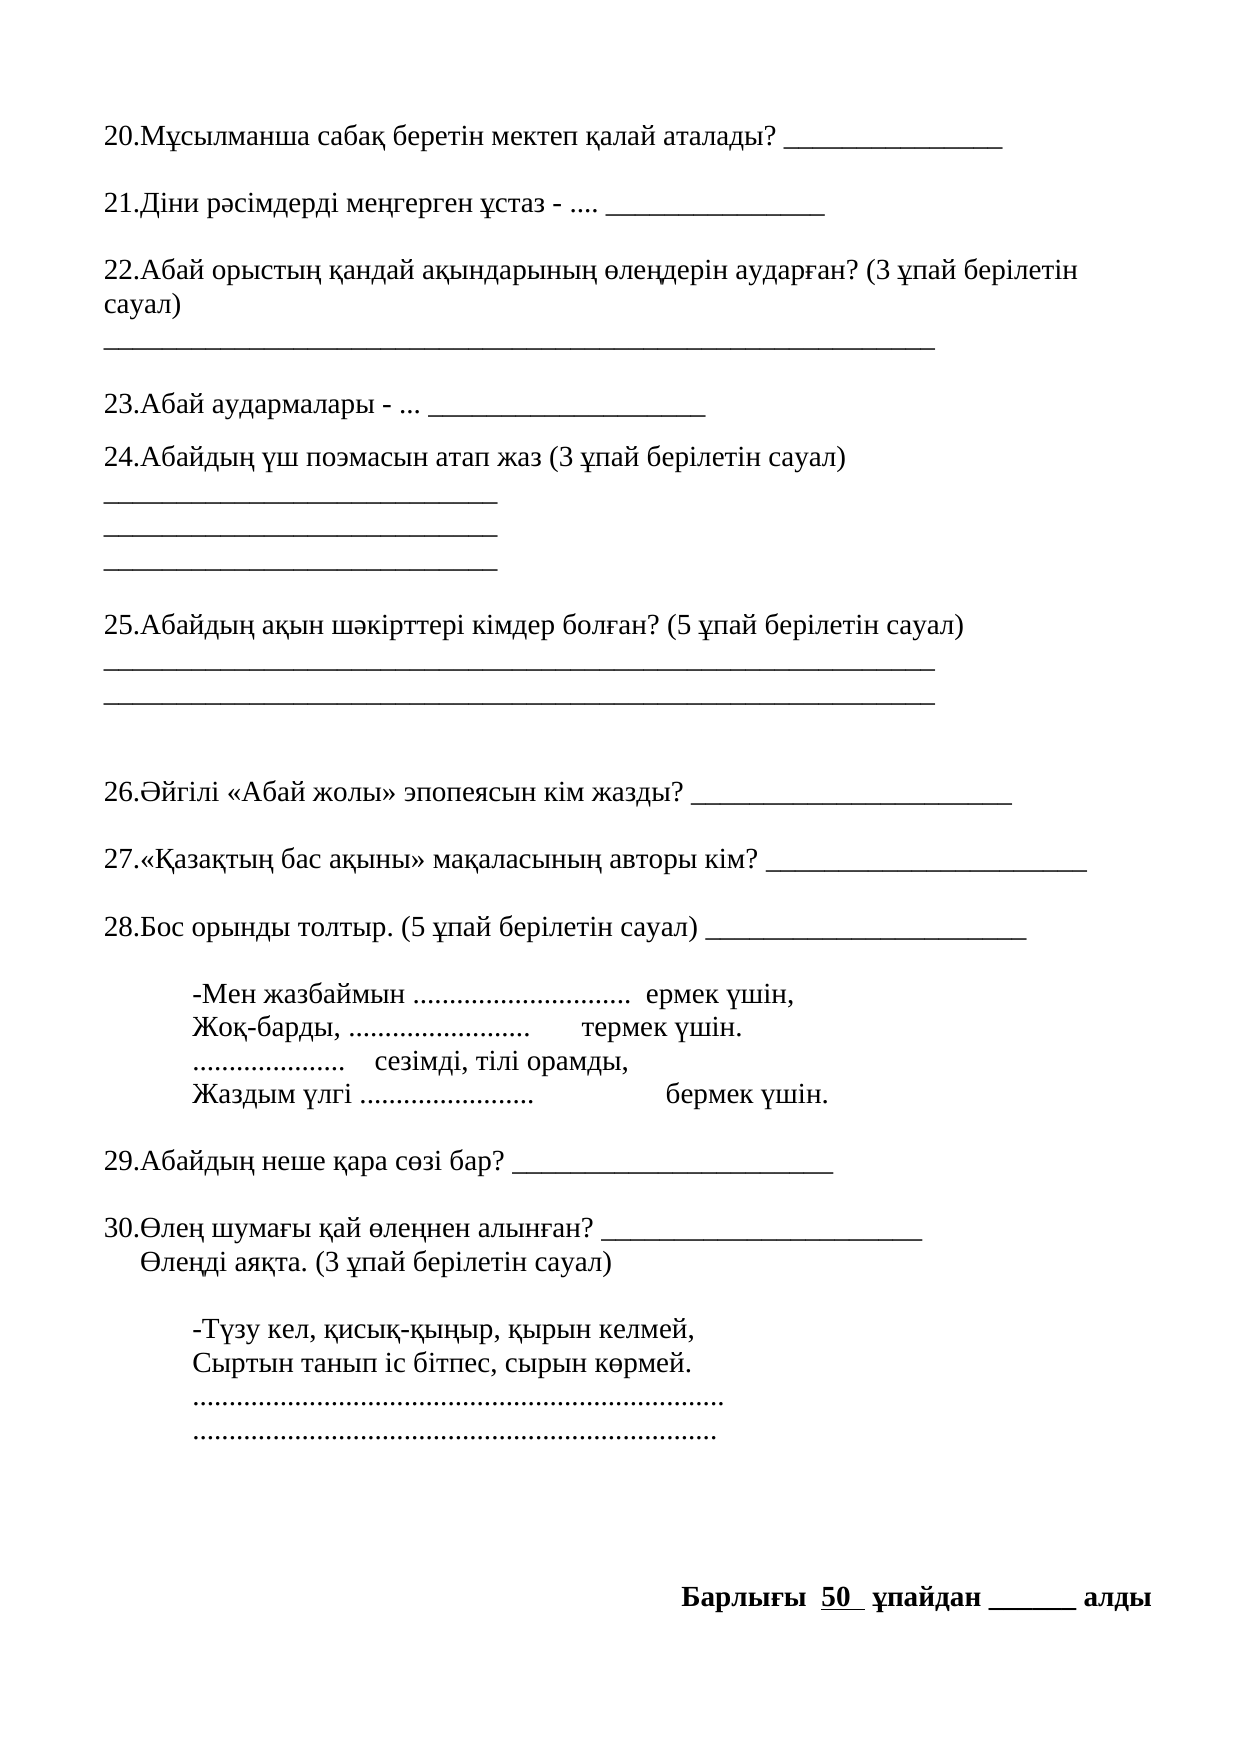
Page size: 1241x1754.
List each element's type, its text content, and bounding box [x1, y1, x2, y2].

text Жаздым үлгі ........................ бермек үшін. [103, 1076, 1152, 1110]
text ___________________________ [103, 540, 1152, 573]
text ..................... сезімді, тілі орамды, [103, 1043, 1152, 1076]
text ___________________________ [103, 473, 1152, 506]
text 22.Абай орыстың қандай ақындарының өлеңдерін аударған? (3 ұпай берілетін сауал) [103, 252, 1152, 319]
text 21.Діни рәсімдерді меңгерген ұстаз - .... _______________ [103, 185, 1152, 219]
text 29.Абайдың неше қара сөзі бар? ______________________ [103, 1143, 1152, 1177]
text 26.Әйгілі «Абай жолы» эпопеясын кім жазды? ______________________ [103, 774, 1152, 808]
text _________________________________________________________ [103, 674, 1152, 707]
text ........................................................................ [103, 1412, 1152, 1445]
text Сыртын танып іс бітпес, сырын көрмей. [103, 1345, 1152, 1378]
text 23.Абай аудармалары - ... ___________________ [103, 386, 1152, 420]
text 28.Бос орынды толтыр. (5 ұпай берілетін сауал) ______________________ [103, 909, 1152, 942]
text 27.«Қазақтың бас ақыны» мақаласының авторы кім? ______________________ [103, 842, 1152, 875]
text 25.Абайдың ақын шәкірттері кімдер болған? (5 ұпай берілетін сауал) [103, 607, 1152, 640]
text Барлығы 50 ұпайдан ______ алды [103, 1579, 1152, 1613]
text ___________________________ [103, 506, 1152, 540]
text -Түзу кел, қисық-қыңыр, қырын келмей, [103, 1311, 1152, 1345]
text _________________________________________________________ [103, 319, 1152, 353]
text 24.Абайдың үш поэмасын атап жаз (3 ұпай берілетін сауал) [103, 439, 1152, 473]
text 30.Өлең шумағы қай өлеңнен алынған? ______________________ [103, 1211, 1152, 1244]
text _________________________________________________________ [103, 640, 1152, 674]
text -Мен жазбаймын .............................. ермек үшін, [103, 976, 1152, 1009]
text ......................................................................... [103, 1378, 1152, 1412]
text Жоқ-барды, ......................... термек үшін. [103, 1009, 1152, 1043]
text 20.Мұсылманша сабақ беретін мектеп қалай аталады? _______________ [103, 118, 1152, 152]
text Өлеңді аяқта. (3 ұпай берілетін сауал) [103, 1244, 1152, 1278]
